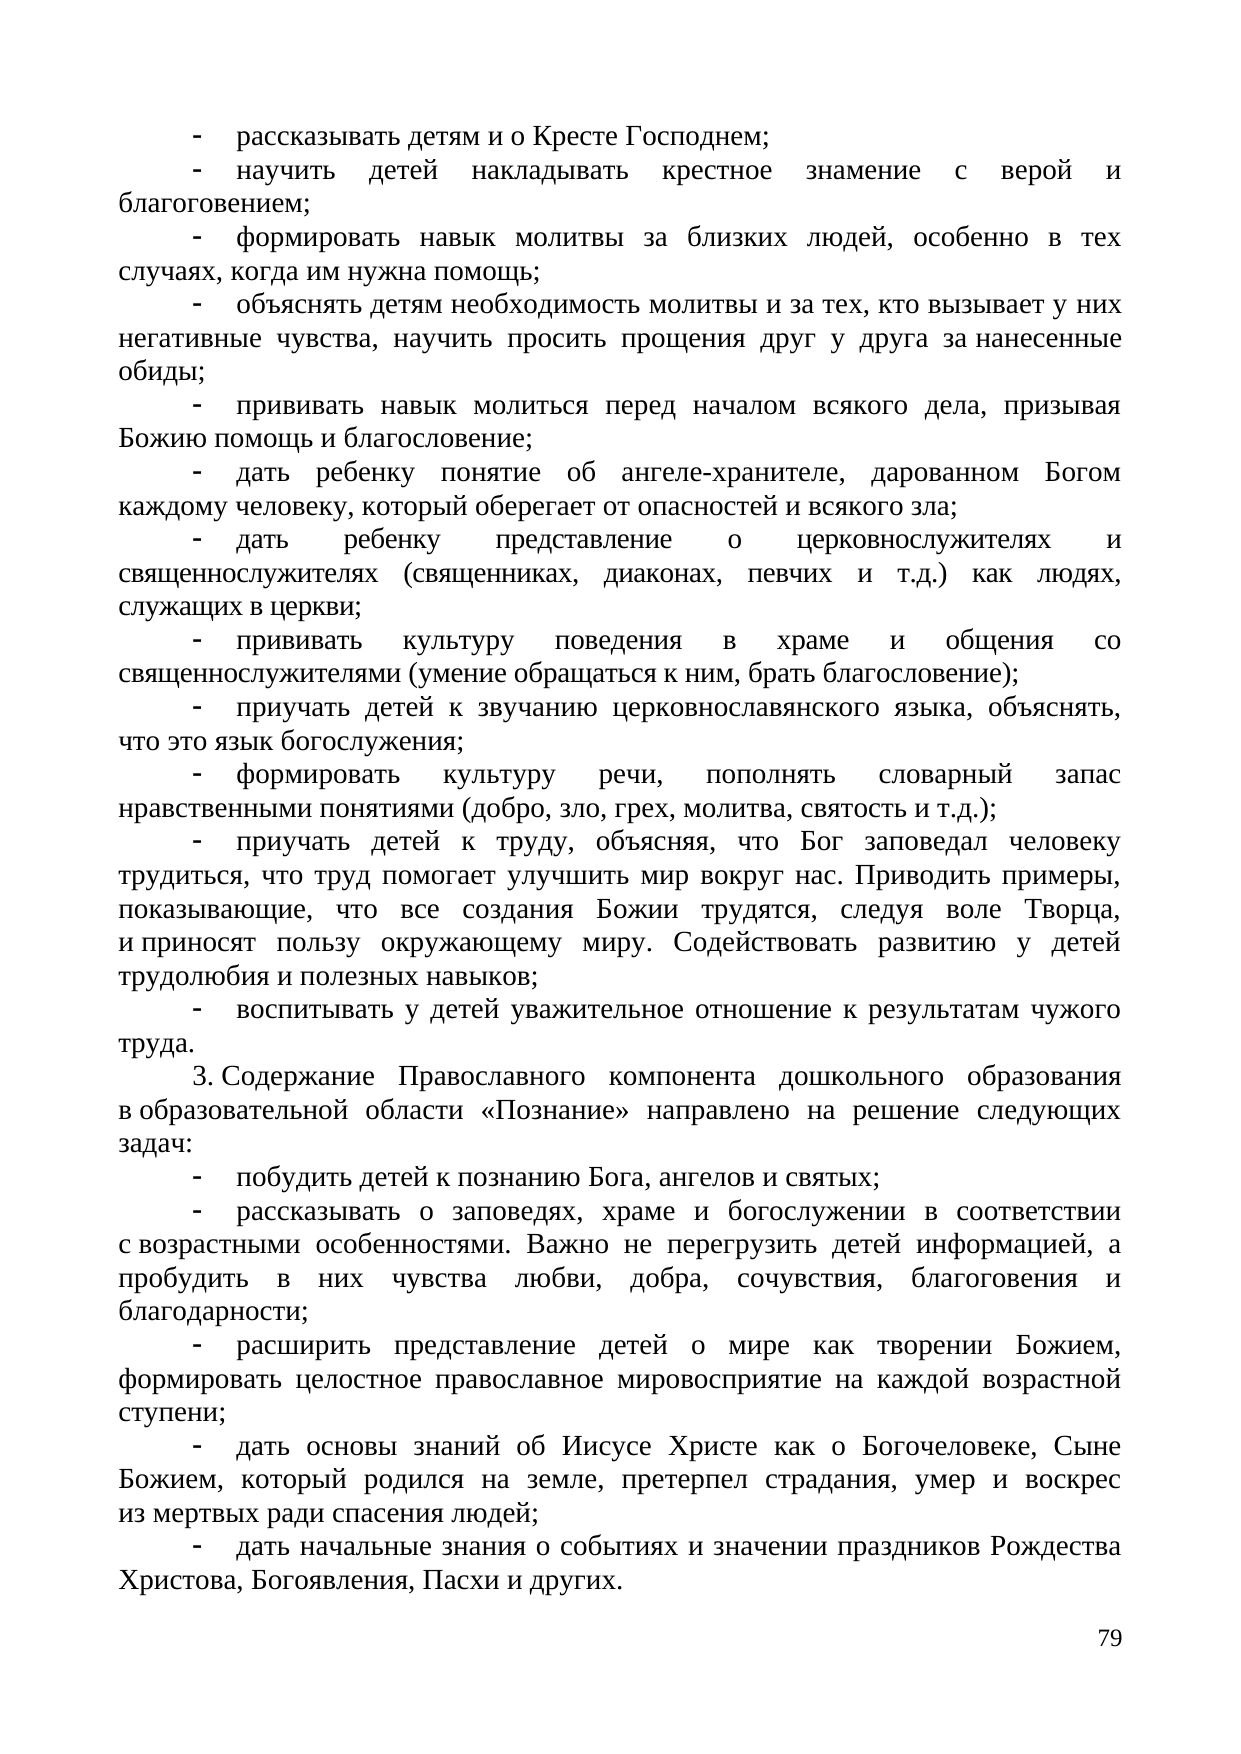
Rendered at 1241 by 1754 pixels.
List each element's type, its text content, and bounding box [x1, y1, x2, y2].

list рассказывать детям и о Кресте Господнем; [118, 118, 1122, 152]
list рассказывать о заповедях, храме и богослужении в соответствии с возрастными особенностями. Важно не перегрузить детей информацией, а пробудить в них чувства любви, добра, сочувствия, благоговения и благодарности; [118, 1193, 1122, 1327]
list прививать культуру поведения в храме и общения со священнослужителями (умение обращаться к ним, брать благословение); [118, 622, 1122, 689]
list формировать навык молитвы за близких людей, особенно в тех случаях, когда им нужна помощь; [118, 219, 1122, 286]
list дать основы знаний об Иисусе Христе как о Богочеловеке, Сыне Божием, который родился на земле, претерпел страдания, умер и воскрес из мертвых ради спасения людей; [118, 1428, 1122, 1528]
list формировать культуру речи, пополнять словарный запас нравственными понятиями (добро, зло, грех, молитва, святость и т.д.); [118, 756, 1122, 823]
list научить детей накладывать крестное знамение с верой и благоговением; [118, 152, 1122, 219]
list побудить детей к познанию Бога, ангелов и святых; [118, 1159, 1122, 1193]
list дать начальные знания о событиях и значении праздников Рождества Христова, Богоявления, Пасхи и других. [118, 1528, 1122, 1596]
list дать ребенку представление о церковнослужителях и священнослужителях (священниках, диаконах, певчих и т.д.) как людях, служащих в церкви; [118, 521, 1122, 622]
list воспитывать у детей уважительное отношение к результатам чужого труда. [118, 991, 1122, 1058]
list объяснять детям необходимость молитвы и за тех, кто вызывает у них негативные чувства, научить просить прощения друг у друга за нанесенные обиды; [118, 286, 1122, 387]
text 3. Содержание Православного компонента дошкольного образования в образовательной области «Познание» направлено на решение следующих задач: [118, 1058, 1122, 1159]
list расширить представление детей о мире как творении Божием, формировать целостное православное мировосприятие на каждой возрастной ступени; [118, 1327, 1122, 1428]
list дать ребенку понятие об ангеле-хранителе, дарованном Богом каждому человеку, который оберегает от опасностей и всякого зла; [118, 454, 1122, 521]
list приучать детей к звучанию церковнославянского языка, объяснять, что это язык богослужения; [118, 689, 1122, 756]
list прививать навык молиться перед началом всякого дела, призывая Божию помощь и благословение; [118, 387, 1122, 454]
list приучать детей к труду, объясняя, что Бог заповедал человеку трудиться, что труд помогает улучшить мир вокруг нас. Приводить примеры, показывающие, что все создания Божии трудятся, следуя воле Творца, и приносят пользу окружающему миру. Содействовать развитию у детей трудолюбия и полезных навыков; [118, 823, 1122, 991]
